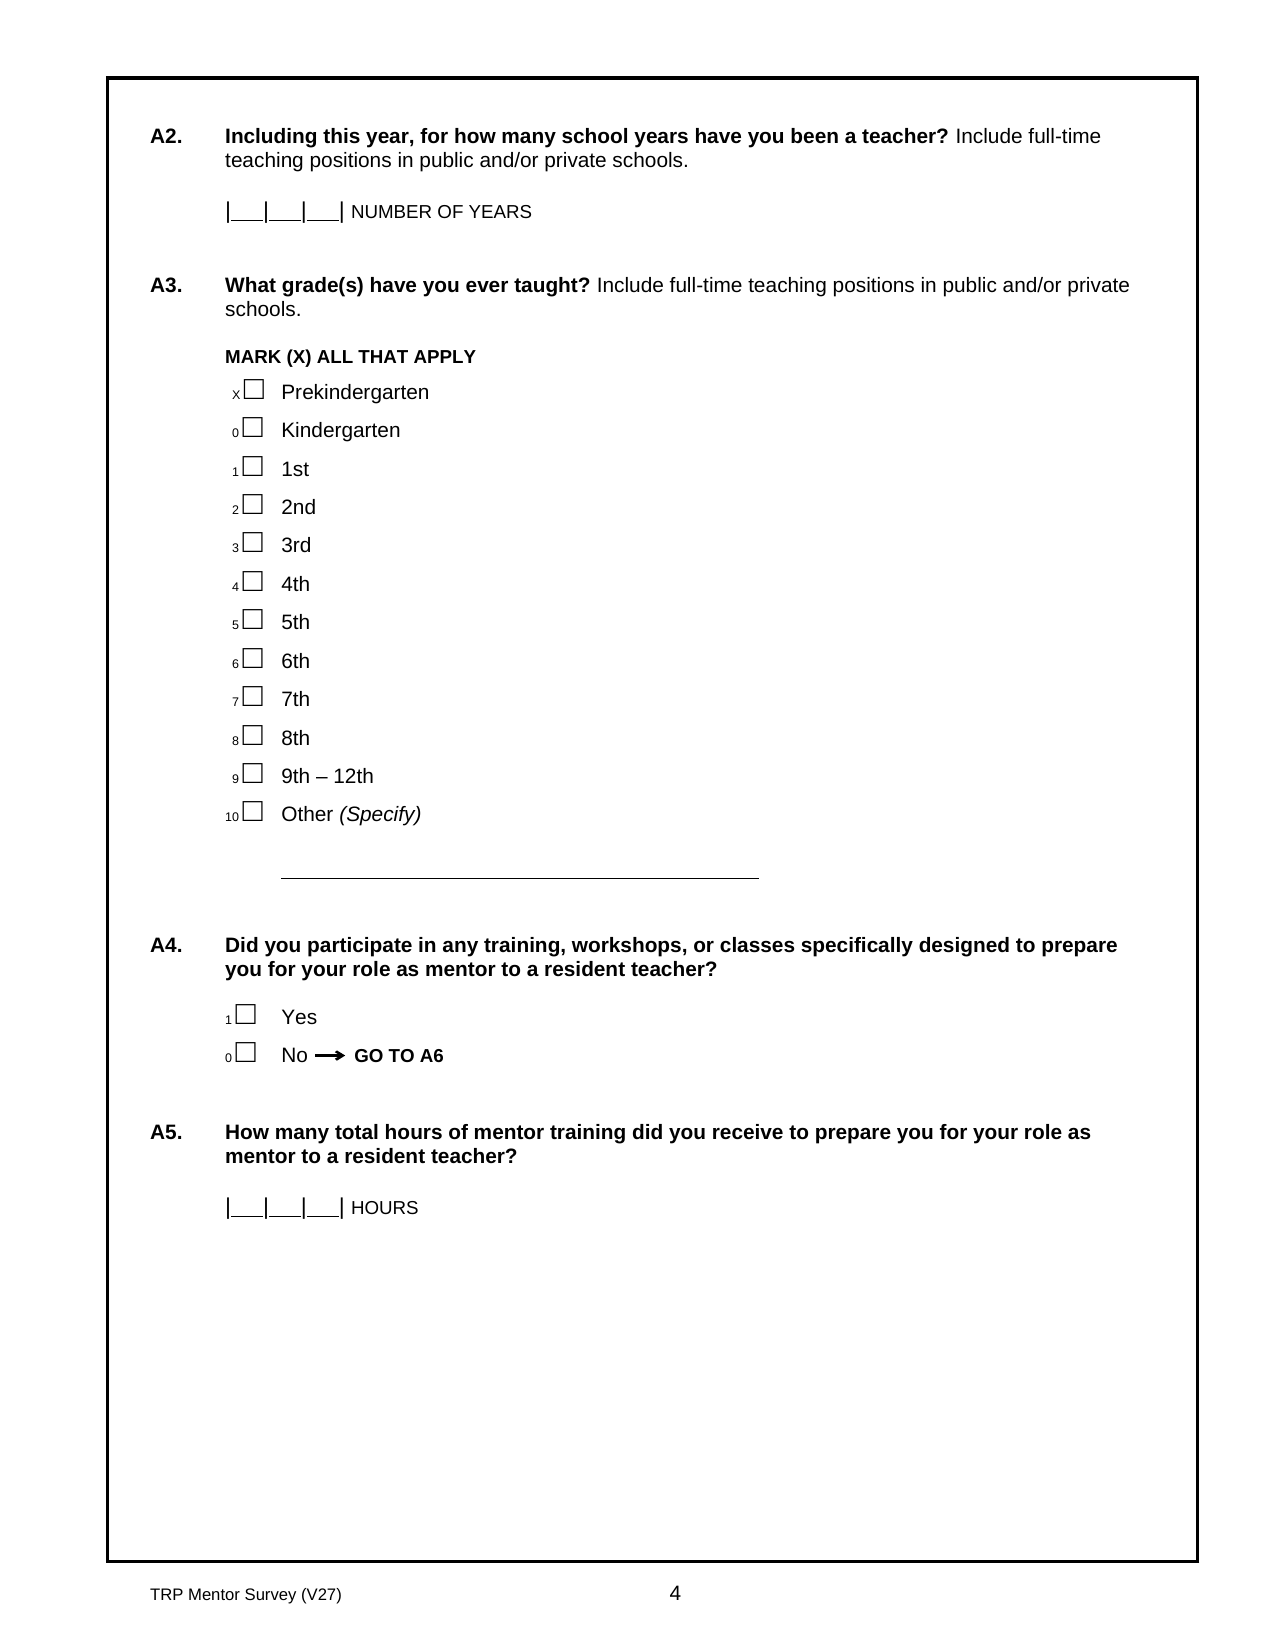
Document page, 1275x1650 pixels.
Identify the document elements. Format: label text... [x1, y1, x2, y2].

text 8 □ 8th [150, 714, 1155, 752]
text 9 □ 9th – 12th [150, 752, 1155, 791]
text A2. Including this year, for how many school years have you been a teacher? Include full-time teaching positions in public and/or private schools. [150, 124, 1155, 172]
text 10 □ Other (Specify) [150, 791, 1155, 829]
text 5 □ 5th [150, 598, 1155, 637]
text A3. What grade(s) have you ever taught? Include full-time teaching positions in public and/or private schools. [150, 273, 1155, 321]
text 6 □ 6th [150, 637, 1155, 675]
text A5. How many total hours of mentor training did you receive to prepare you for your role as mentor to a resident teacher? [150, 1120, 1155, 1168]
text A4. Did you participate in any training, workshops, or classes specifically designed to prepare you for your role as mentor to a resident teacher? [150, 933, 1155, 981]
text 3 □ 3rd [150, 521, 1155, 560]
text 7 □ 7th [150, 675, 1155, 714]
text | | | | HOURS [150, 1193, 1155, 1219]
text 1 □ 1st [150, 444, 1155, 483]
text 4 □ 4th [150, 560, 1155, 598]
text MARK (X) ALL THAT APPLY [150, 346, 1155, 368]
text 1 □ Yes [150, 993, 1155, 1032]
text 0 □ Kindergarten [150, 406, 1155, 444]
text | | | | NUMBER OF YEARS [150, 197, 1155, 223]
text X □ Prekindergarten [150, 368, 1155, 406]
text 0 □ No GO TO A6 [150, 1032, 1155, 1070]
text 2 □ 2nd [150, 483, 1155, 521]
